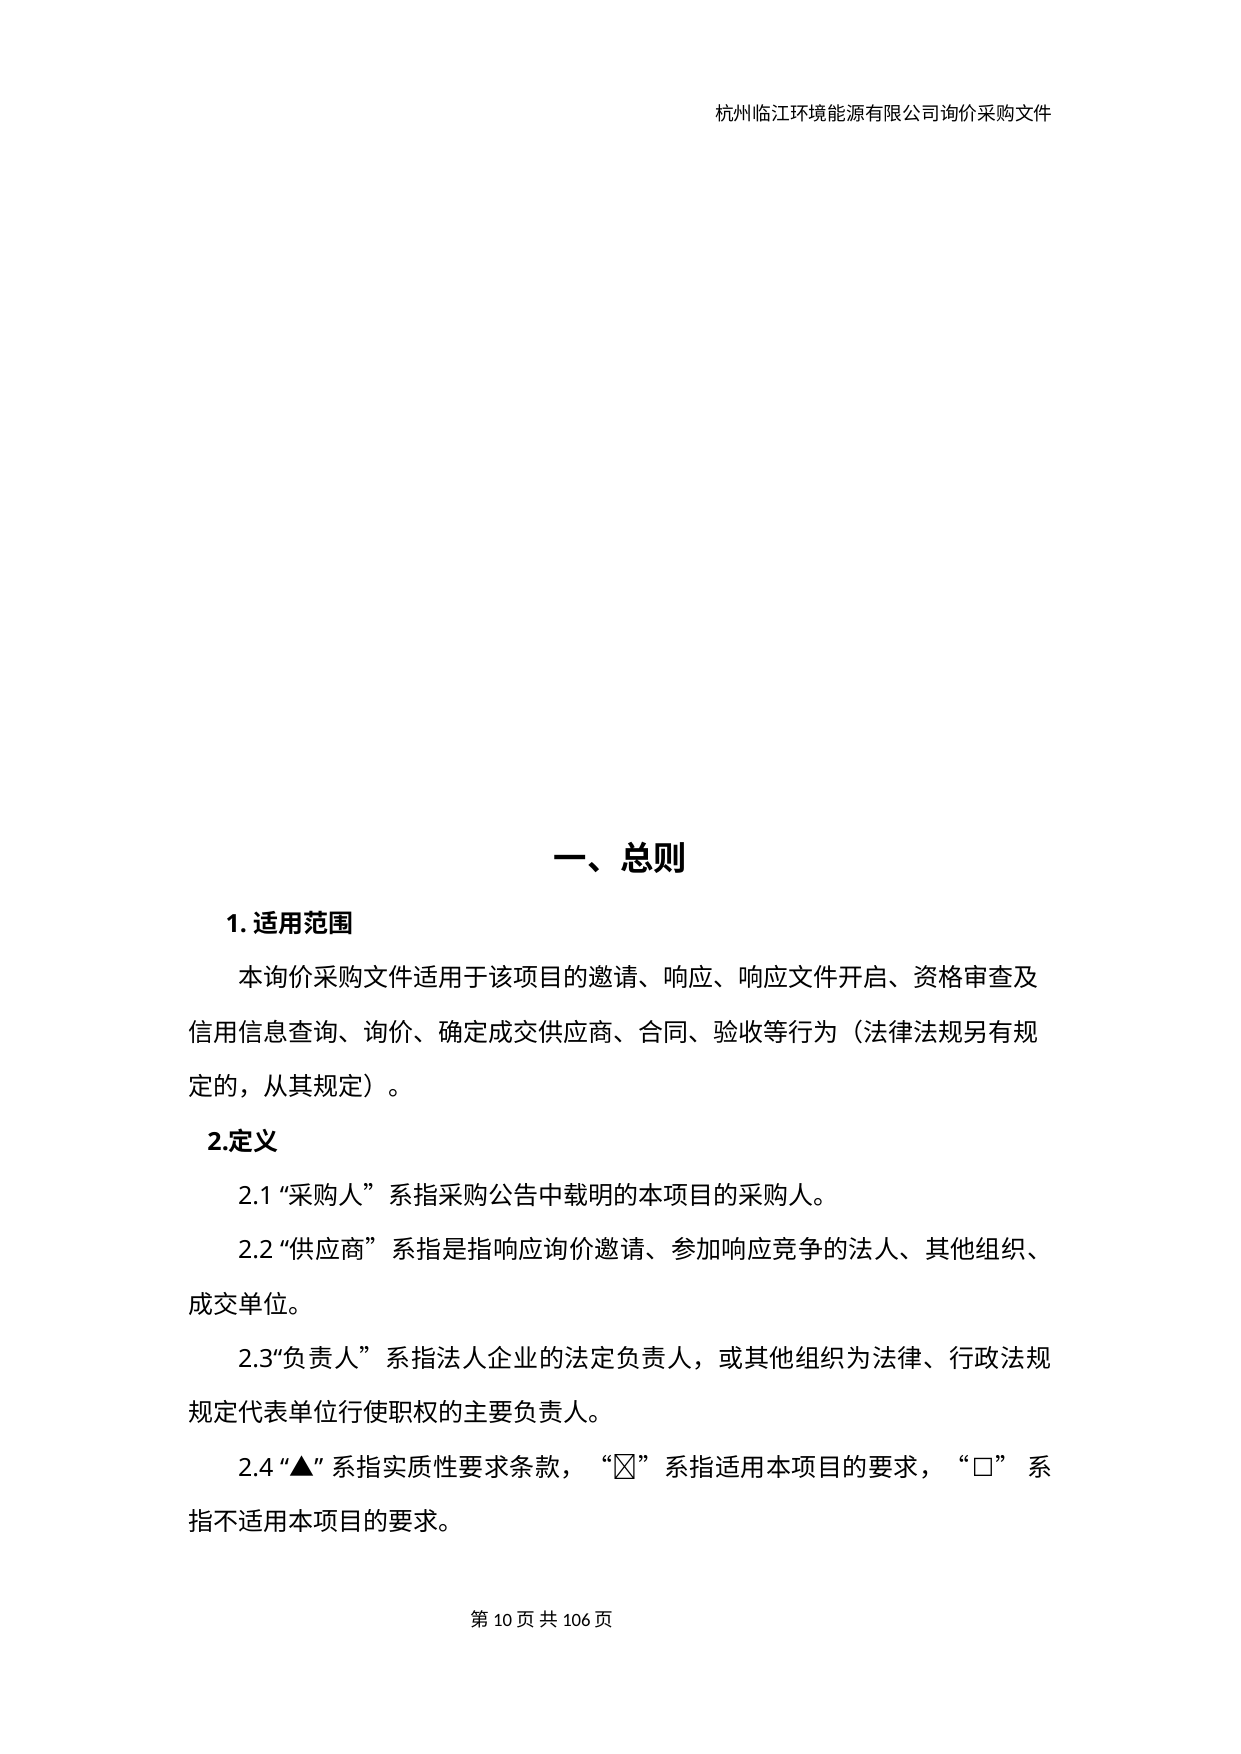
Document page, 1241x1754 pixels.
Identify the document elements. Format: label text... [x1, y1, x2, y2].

text 2.2 “供应商”系指是指响应询价邀请、参加响应竞争的法人、其他组织、成交单位。 [188, 1230, 1052, 1320]
text 本询价采购文件适用于该项目的邀请、响应、响应文件开启、资格审查及信用信息查询、询价、确定成交供应商、合同、验收等行为（法律法规另有规定的，从其规定）。 [188, 958, 1052, 1103]
text 2.定义 [188, 1121, 1052, 1157]
text 1. 适用范围 [188, 903, 1052, 940]
text 2.3“负责人”系指法人企业的法定负责人，或其他组织为法律、行政法规规定代表单位行使职权的主要负责人。 [188, 1338, 1052, 1429]
text 一、总则 [188, 831, 1052, 879]
text 2.4 “▲” 系指实质性要求条款，“”系指适用本项目的要求，“” 系指不适用本项目的要求。 [188, 1447, 1052, 1538]
text 2.1 “采购人”系指采购公告中载明的本项目的采购人。 [188, 1175, 1052, 1212]
